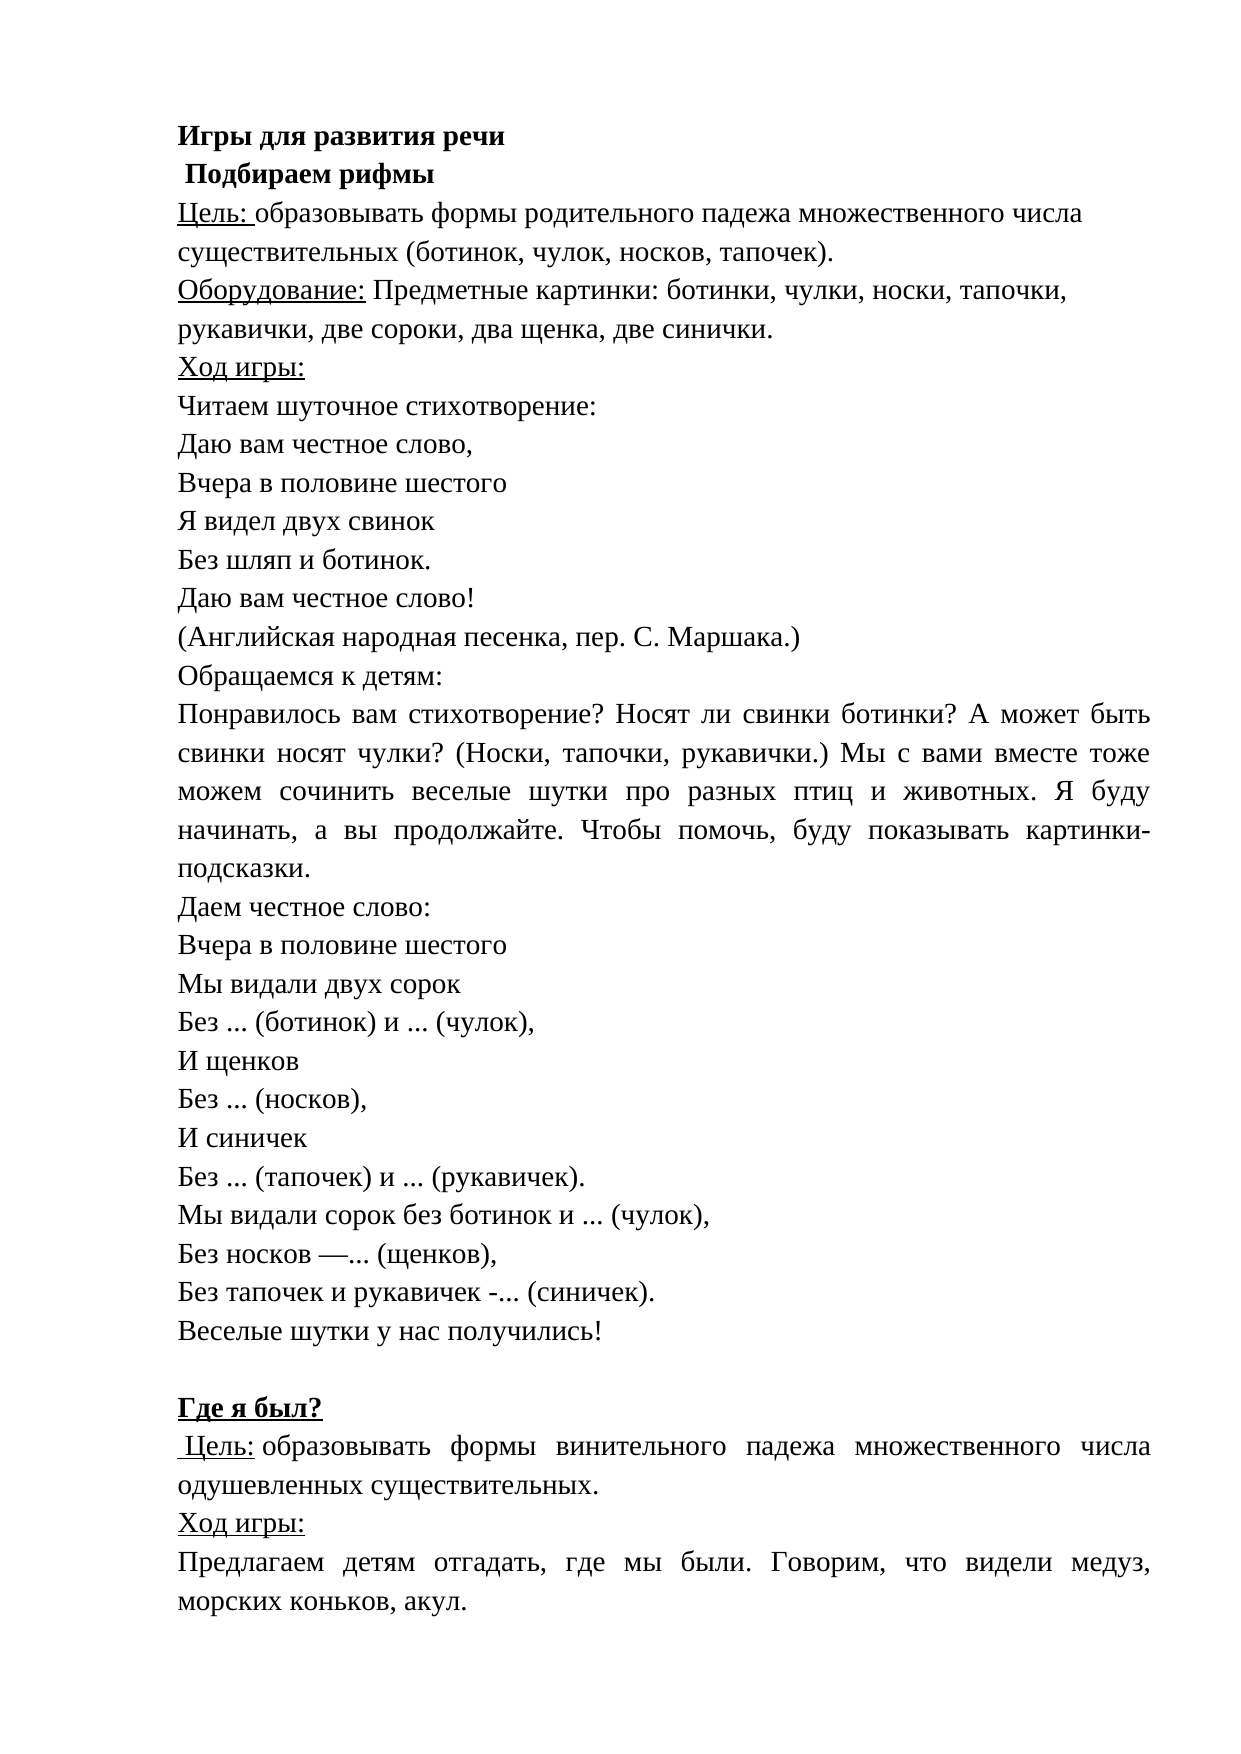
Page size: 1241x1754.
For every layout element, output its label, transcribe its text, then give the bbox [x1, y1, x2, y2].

text Без шляп и ботинок. [177, 542, 1152, 576]
text Оборудование: Предметные картинки: ботинки, чулки, носки, тапочки, рукавички, две сороки, два щенка, две синички. [177, 272, 1152, 344]
text И щенков [177, 1043, 1152, 1077]
text Я видел двух свинок [177, 503, 1152, 537]
text Ход игры: [177, 349, 1152, 383]
text Читаем шуточное стихотворение: [177, 388, 1152, 421]
text Без ... (ботинок) и ... (чулок), [177, 1004, 1152, 1038]
text Даю вам честное слово, [177, 426, 1152, 460]
text Игры для развития речи [177, 118, 1152, 152]
text Ход игры: [177, 1506, 1152, 1539]
text Без носков —... (щенков), [177, 1236, 1152, 1269]
text Мы видали сорок без ботинок и ... (чулок), [177, 1197, 1152, 1231]
text Без тапочек и рукавичек -... (синичек). [177, 1274, 1152, 1308]
text Без ... (тапочек) и ... (рукавичек). [177, 1159, 1152, 1192]
text Вчера в половине шестого [177, 927, 1152, 961]
text И синичек [177, 1120, 1152, 1154]
text Обращаемся к детям: [177, 658, 1152, 691]
text (Английская народная песенка, пер. С. Маршака.) [177, 619, 1152, 653]
text Даю вам честное слово! [177, 581, 1152, 614]
text Веселые шутки у нас получились! [177, 1313, 1152, 1346]
text Мы видали двух сорок [177, 966, 1152, 999]
text Где я был? [177, 1390, 1152, 1423]
text Цель: образовывать формы родительного падежа множественного числа существительных (ботинок, чулок, носков, тапочек). [177, 195, 1152, 267]
text Подбираем рифмы [177, 157, 1152, 190]
text Без ... (носков), [177, 1082, 1152, 1115]
text Предлагаем детям отгадать, где мы были. Говорим, что видели медуз, морских коньков, акул. [177, 1544, 1152, 1616]
text Даем честное слово: [177, 889, 1152, 922]
text Понравилось вам стихотворение? Носят ли свинки ботинки? А может быть свинки носят чулки? (Носки, тапочки, рукавички.) Мы с вами вместе тоже можем сочинить веселые шутки про разных птиц и животных. Я буду начинать, а вы продолжайте. Чтобы помочь, буду показывать картинки-подсказки. [177, 696, 1152, 884]
text Вчера в половине шестого [177, 465, 1152, 498]
text Цель: образовывать формы винительного падежа множественного числа одушевленных существительных. [177, 1428, 1152, 1501]
